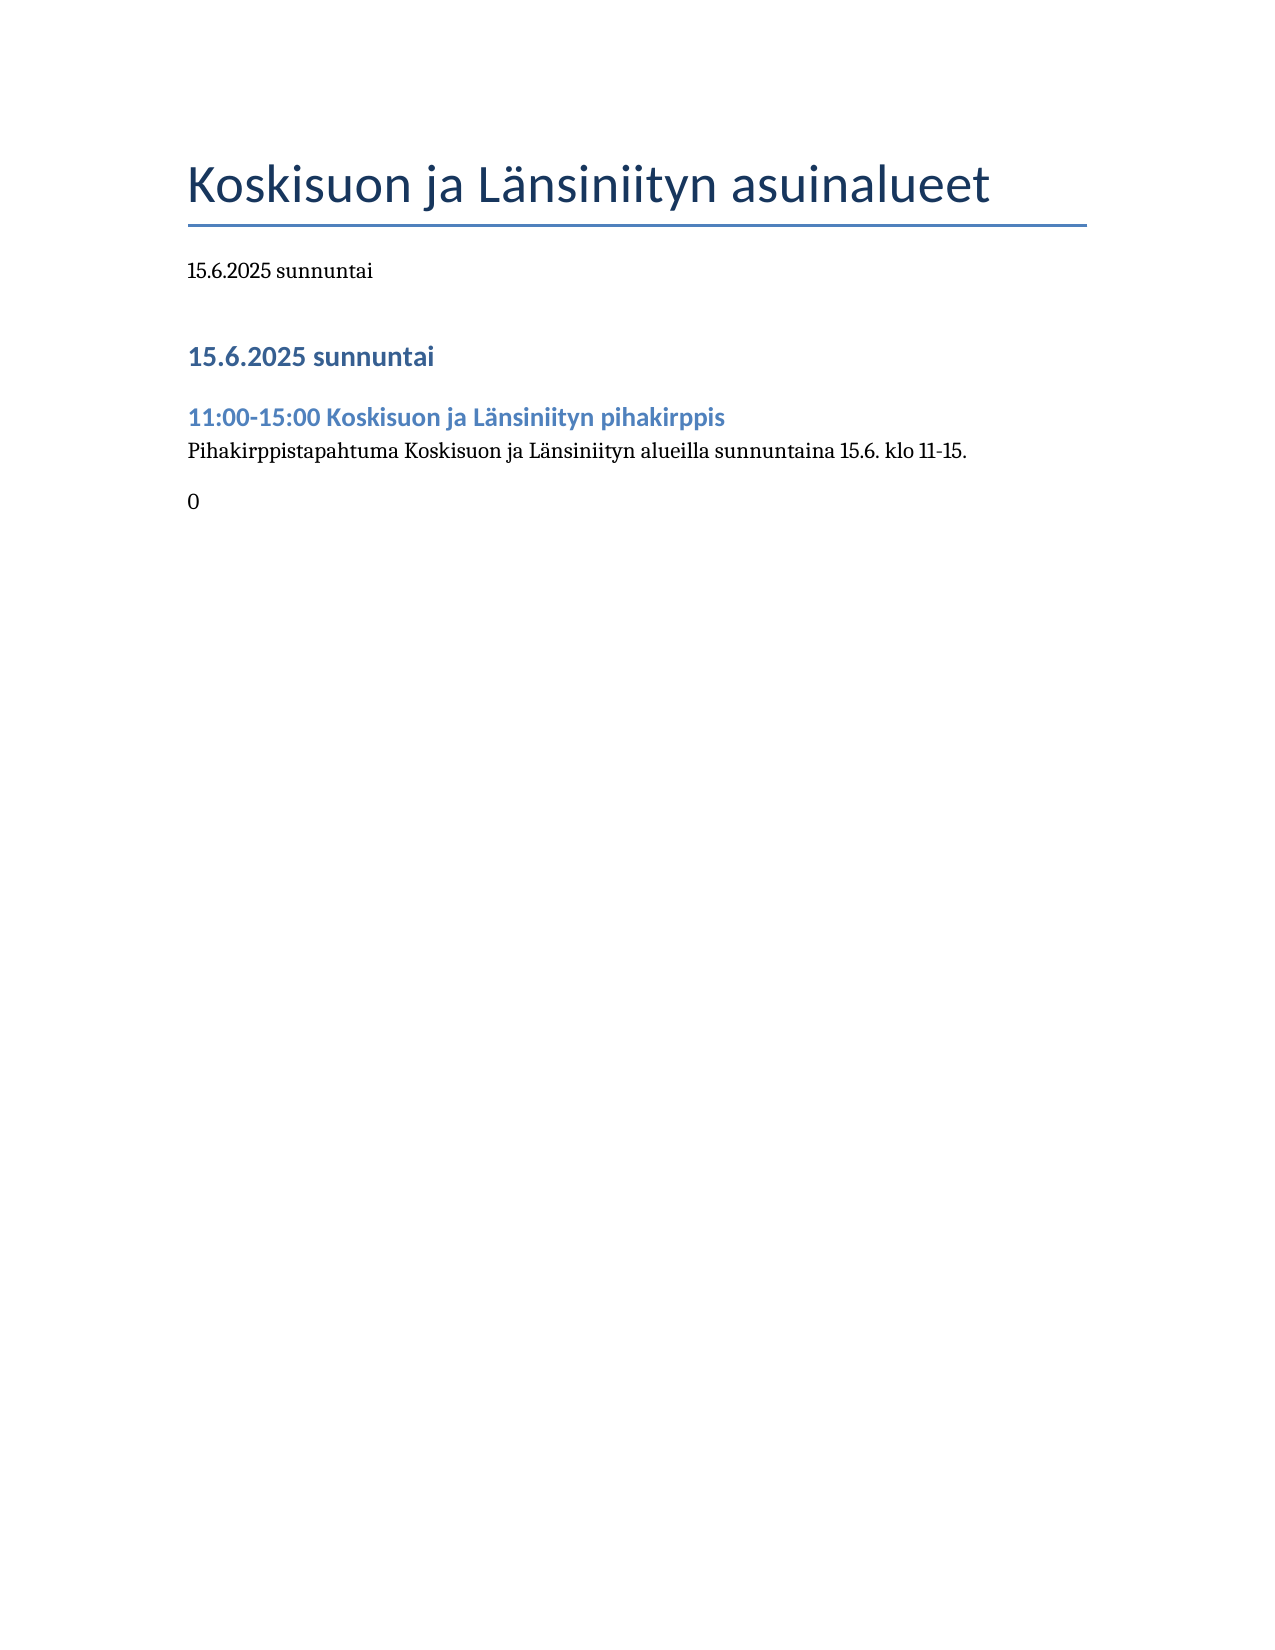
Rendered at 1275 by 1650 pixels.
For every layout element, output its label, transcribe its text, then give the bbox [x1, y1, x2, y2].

subtitle 15.6.2025 sunnuntai [187, 338, 1087, 374]
text 15.6.2025 sunnuntai [187, 258, 1087, 284]
title Koskisuon ja Länsiniityn asuinalueet [187, 150, 1087, 227]
subtitle 11:00-15:00 Koskisuon ja Länsiniityn pihakirppis [187, 400, 1087, 433]
text 0 [187, 489, 1087, 515]
text Pihakirppistapahtuma Koskisuon ja Länsiniityn alueilla sunnuntaina 15.6. klo 11-15. [187, 438, 1087, 464]
